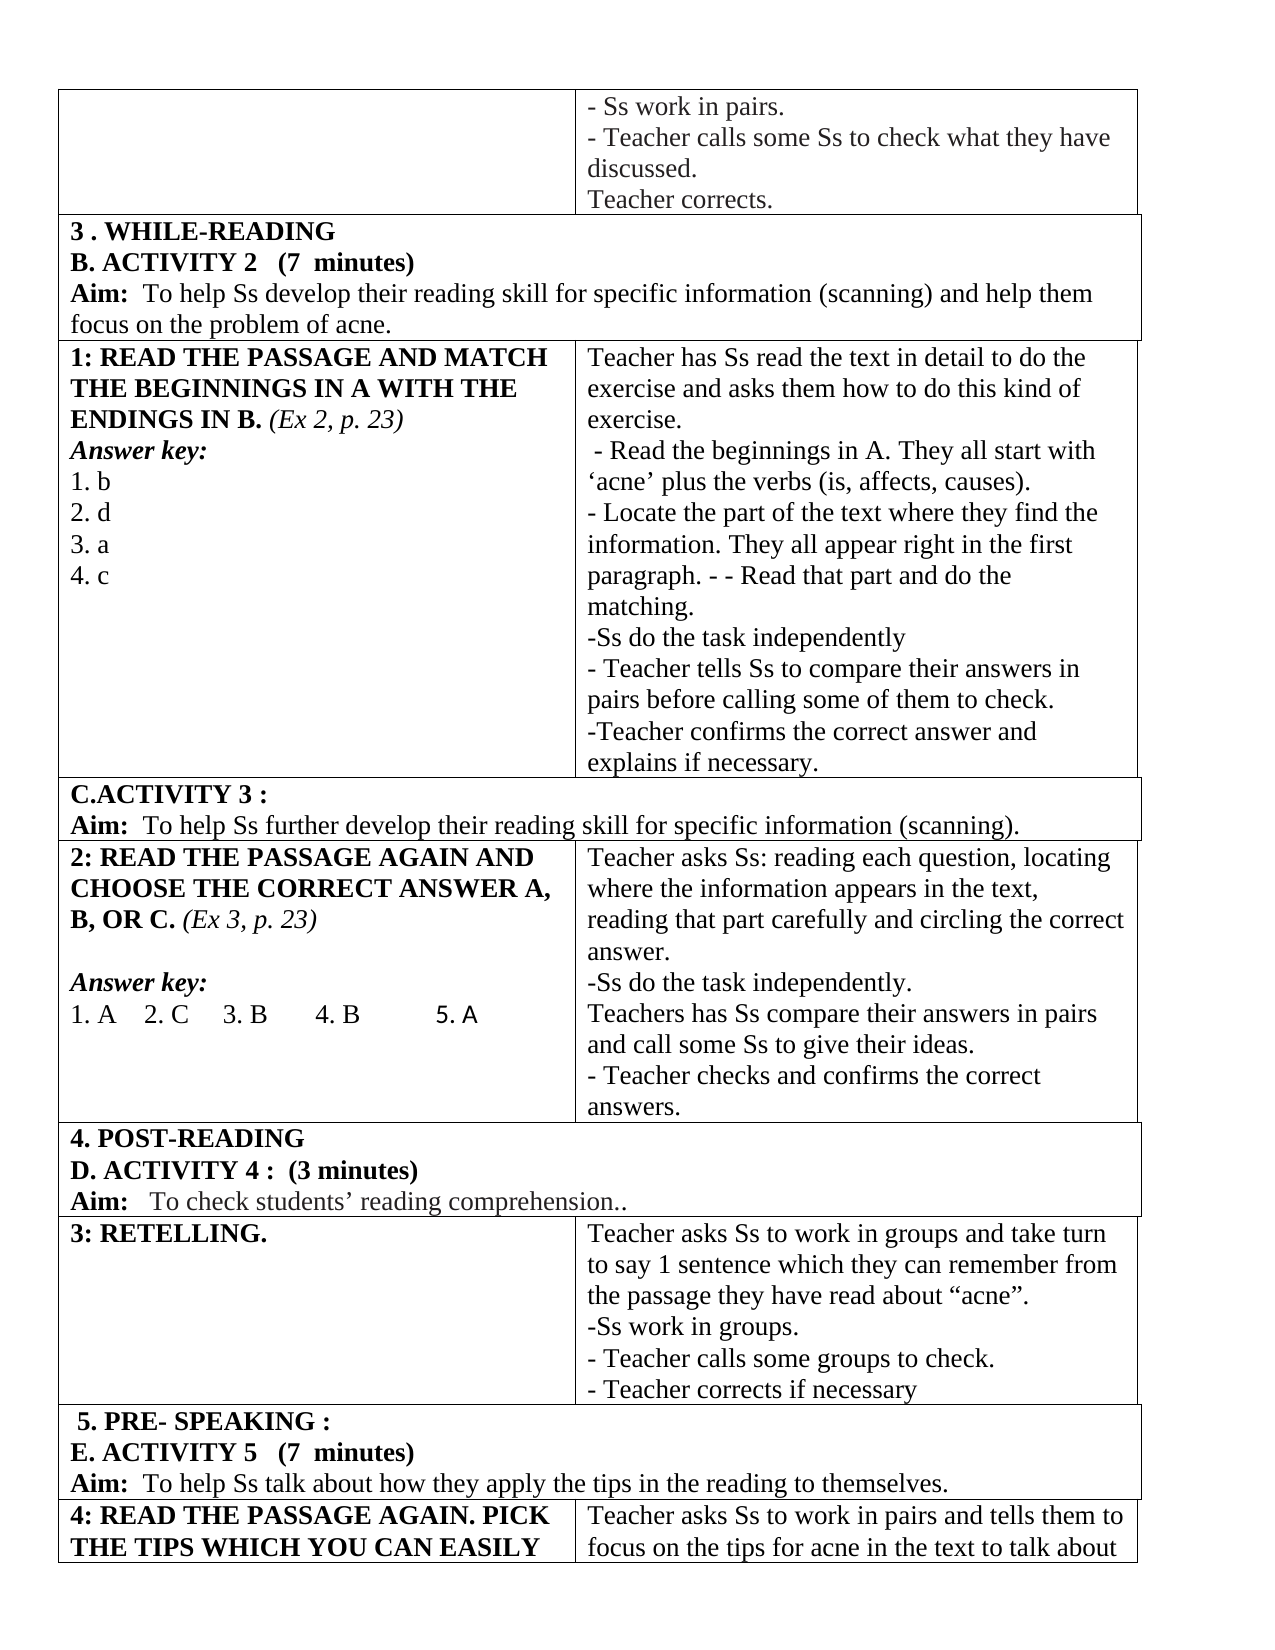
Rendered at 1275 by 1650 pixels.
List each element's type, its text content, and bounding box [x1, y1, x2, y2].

table_cell 1: READ THE PASSAGE AND MATCH THE BEGINNINGS IN A WITH THE ENDINGS IN B. (Ex 2, p. 23) Answer key: 1. b 2. d 3. a 4. c [59, 341, 575, 777]
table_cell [59, 90, 575, 214]
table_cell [59, 1500, 575, 1562]
table_cell 2: READ THE PASSAGE AGAIN AND CHOOSE THE CORRECT ANSWER A, B, OR C. (Ex 3, p. 23) Answer key: 1. A 2. C 3. B 4. B 5. A [59, 841, 575, 1122]
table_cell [576, 90, 1137, 214]
table_cell 5. PRE- SPEAKING : E. ACTIVITY 5 (7 minutes) Aim: To help Ss talk about how they apply the tips in the reading to themselves. [59, 1405, 1141, 1498]
table_cell 4. POST-READING D. ACTIVITY 4 : (3 minutes) Aim: To check students’ reading comprehension.. [59, 1123, 1141, 1216]
table_cell 3 . WHILE-READING B. ACTIVITY 2 (7 minutes) Aim: To help Ss develop their reading skill for specific information (scanning) and help them focus on the problem of acne. [59, 215, 1141, 340]
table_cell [576, 1500, 1137, 1562]
table_cell Teacher asks Ss: reading each question, locating where the information appears in the text, reading that part carefully and circling the correct answer. -Ss do the task independently. Teachers has Ss compare their answers in pairs and call some Ss to give their ideas. - Teacher checks and confirms the correct answers. [576, 841, 1137, 1122]
table_cell 3: RETELLING. [59, 1217, 575, 1404]
table_cell Teacher asks Ss to work in groups and take turn to say 1 sentence which they can remember from the passage they have read about “acne”. -Ss work in groups. - Teacher calls some groups to check. - Teacher corrects if necessary [576, 1217, 1137, 1404]
table_cell C.ACTIVITY 3 : Aim: To help Ss further develop their reading skill for specific information (scanning). [59, 778, 1141, 840]
table_cell Teacher has Ss read the text in detail to do the exercise and asks them how to do this kind of exercise. - Read the beginnings in A. They all start with ‘acne’ plus the verbs (is, affects, causes). - Locate the part of the text where they find the information. They all appear right in the first paragraph. - - Read that part and do the matching. -Ss do the task independently - Teacher tells Ss to compare their answers in pairs before calling some of them to check. -Teacher confirms the correct answer and explains if necessary. [576, 341, 1137, 777]
